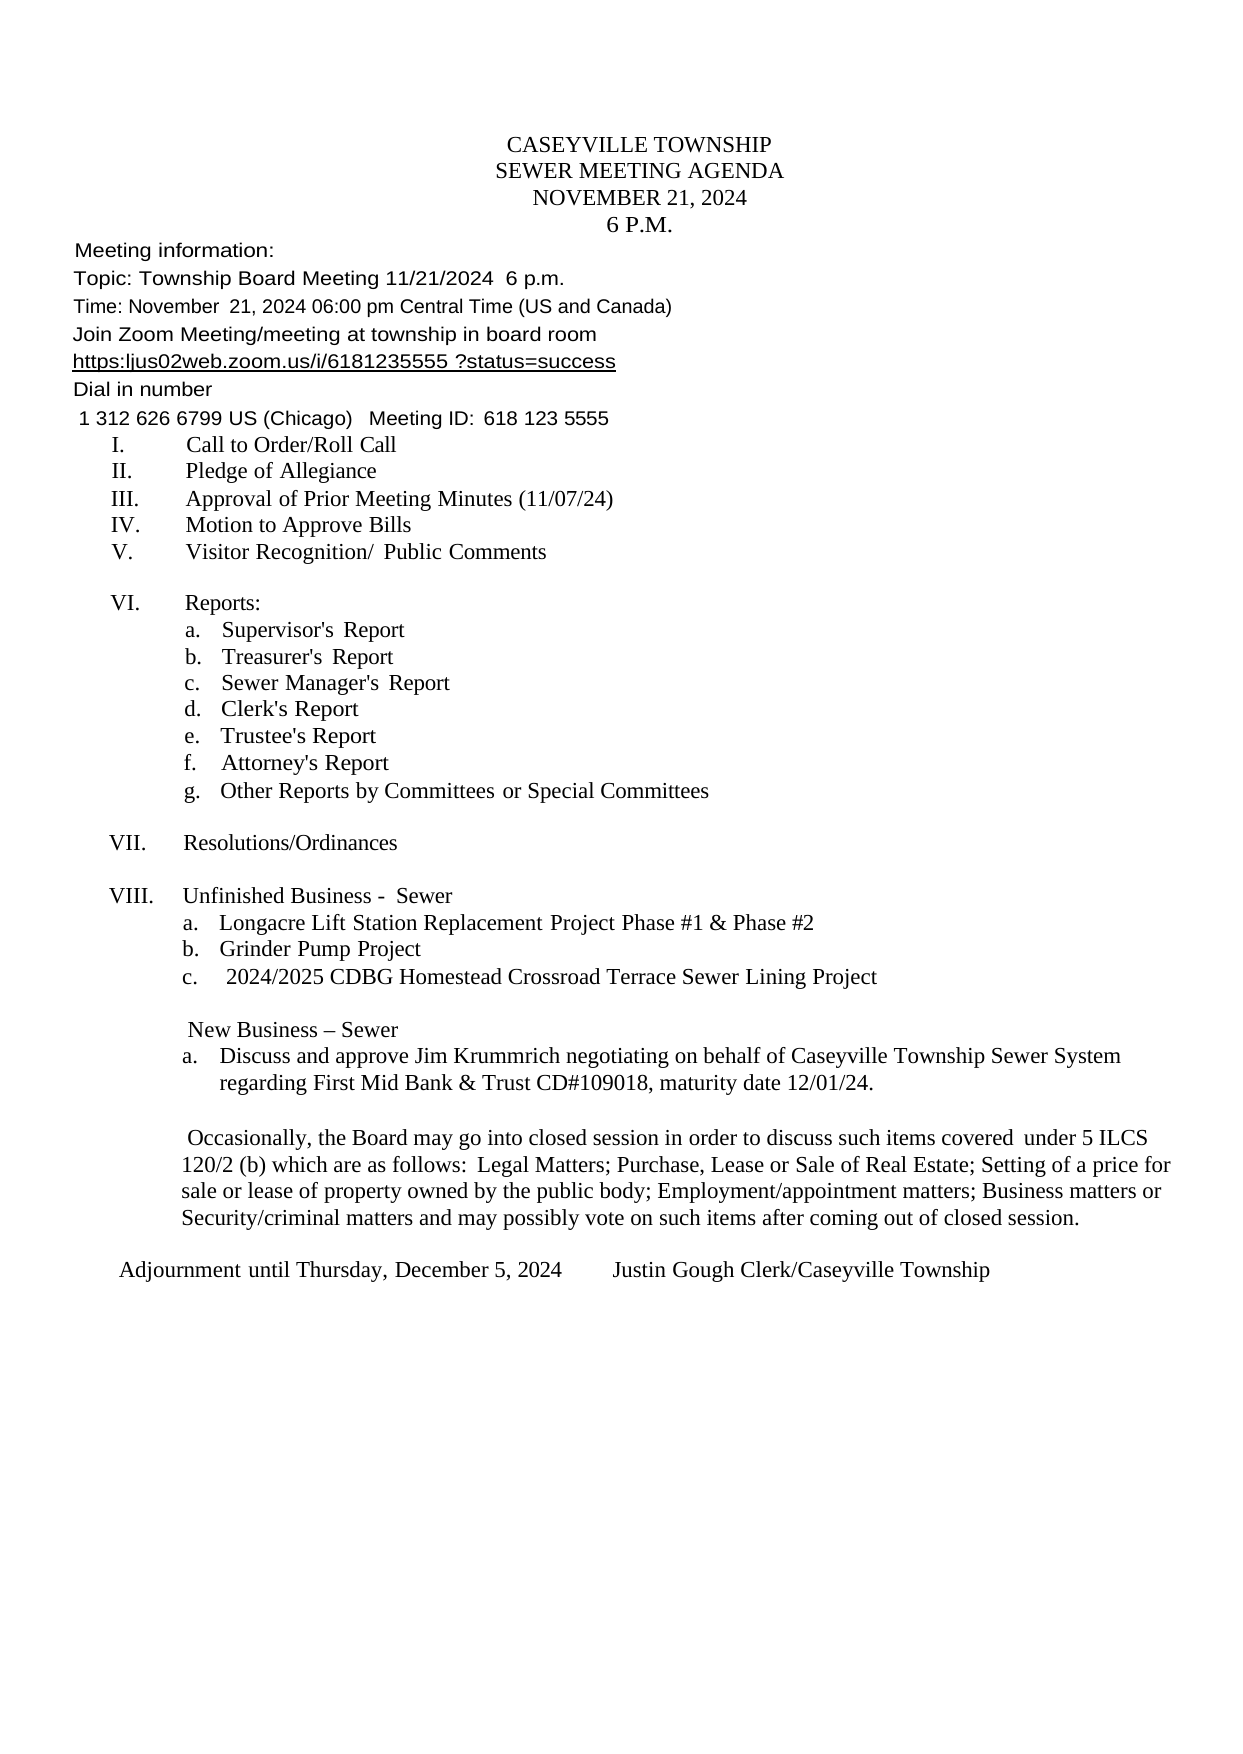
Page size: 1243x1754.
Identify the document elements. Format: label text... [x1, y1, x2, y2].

list 2024/2025 CDBG Homestead Crossroad Terrace Sewer Lining Project [178, 963, 1144, 989]
list Longacre Lift Station Replacement Project Phase #1 & Phase #2 [183, 910, 1193, 936]
list Treasurer's Report [185, 643, 1193, 669]
text Topic: Township Board Meeting 11/21/2024 6 p.m. [73, 267, 1193, 290]
list Grinder Pump Project [182, 936, 1193, 962]
list Call to Order/Roll Call [111, 431, 1193, 457]
list Approval of Prior Meeting Minutes (11/07/24) [111, 485, 1193, 511]
text Occasionally, the Board may go into closed session in order to discuss such items covered under 5 ILCS 120/2 (b) which are as follows: Legal Matters; Purchase, Lease or Sale of Real Estate; Setting of a price for sale or lease of property owned by the public body; Employment/appointment matters; Business matters or Security/criminal matters and may possibly vote on such items after coming out of closed session. [181, 1124, 1193, 1230]
list Other Reports by Committees or Special Committees [183, 777, 1193, 803]
list New Business – Sewer [182, 1016, 1143, 1042]
text Meeting information: [74, 238, 1193, 261]
text CASEYVILLE TOWNSHIP SEWER MEETING AGENDA NOVEMBER 21, 2024 [494, 131, 785, 210]
list Sewer Manager's Report [184, 670, 1193, 696]
list Trustee's Report [184, 722, 1193, 749]
text Time: November 21, 2024 06:00 pm Central Time (US and Canada) Join Zoom Meeting/meeting at township in board room https:ljus02web.zoom.us/i/6181235555 ?status=success [72, 295, 710, 373]
list Clerk's Report [184, 696, 1193, 722]
list Unfinished Business - Sewer [109, 882, 1193, 908]
text 1 312 626 6799 US (Chicago) Meeting ID: 618 123 5555 [78, 407, 1193, 430]
list Discuss and approve Jim Krummrich negotiating on behalf of Caseyville Township Sewer System regarding First Mid Bank & Trust CD#109018, maturity date 12/01/24. [182, 1042, 1143, 1095]
list Visitor Recognition/ Public Comments [111, 538, 1193, 564]
text Adjournment until Thursday, December 5, 2024 Justin Gough Clerk/Caseyville Township [118, 1256, 1193, 1282]
list Motion to Approve Bills [111, 511, 1193, 537]
list Reports: [110, 589, 1193, 615]
text Dial in number [73, 378, 1193, 400]
list Supervisor's Report [185, 616, 1193, 642]
text 6 P.M. [87, 211, 1193, 237]
list Attorney's Report [183, 749, 1193, 775]
list Pledge of Allegiance [111, 457, 1193, 484]
list Resolutions/Ordinances [109, 828, 1193, 855]
